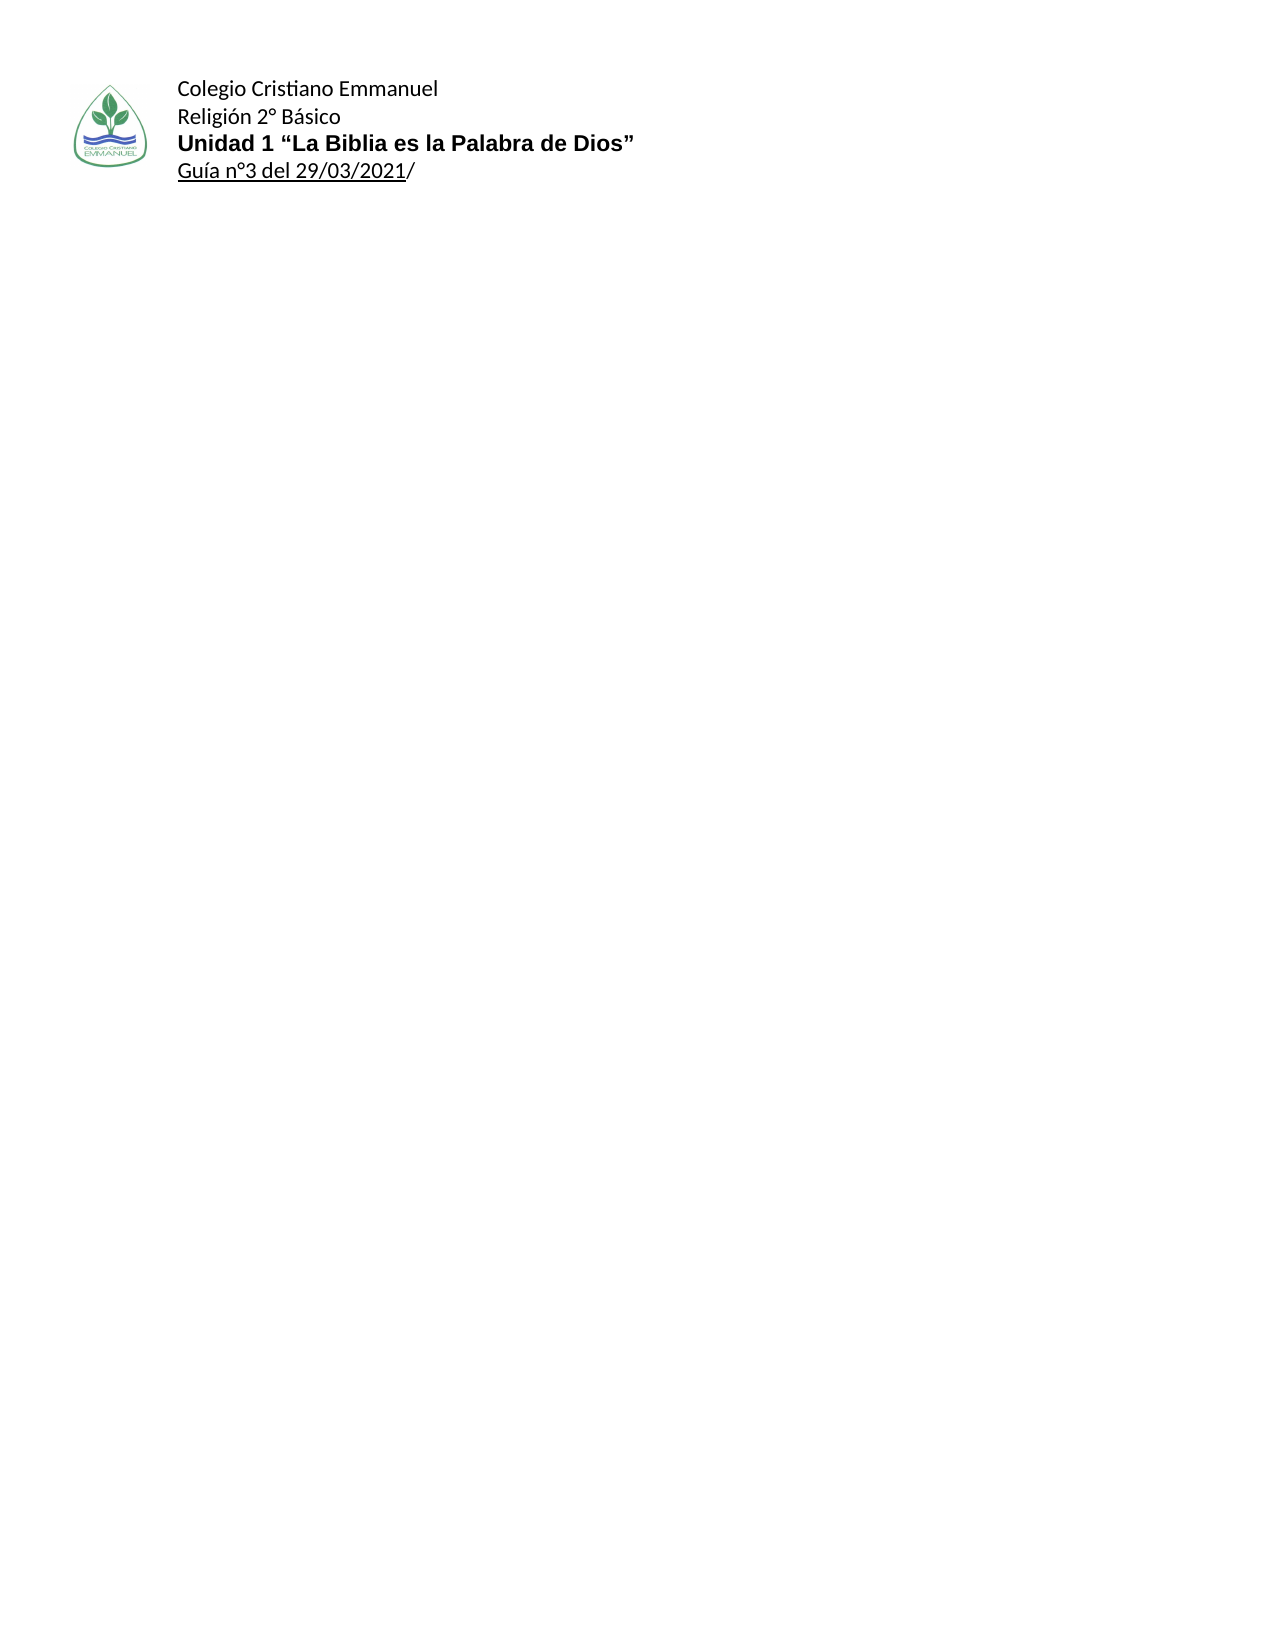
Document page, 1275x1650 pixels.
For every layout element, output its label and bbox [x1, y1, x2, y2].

picture [70, 84, 150, 170]
